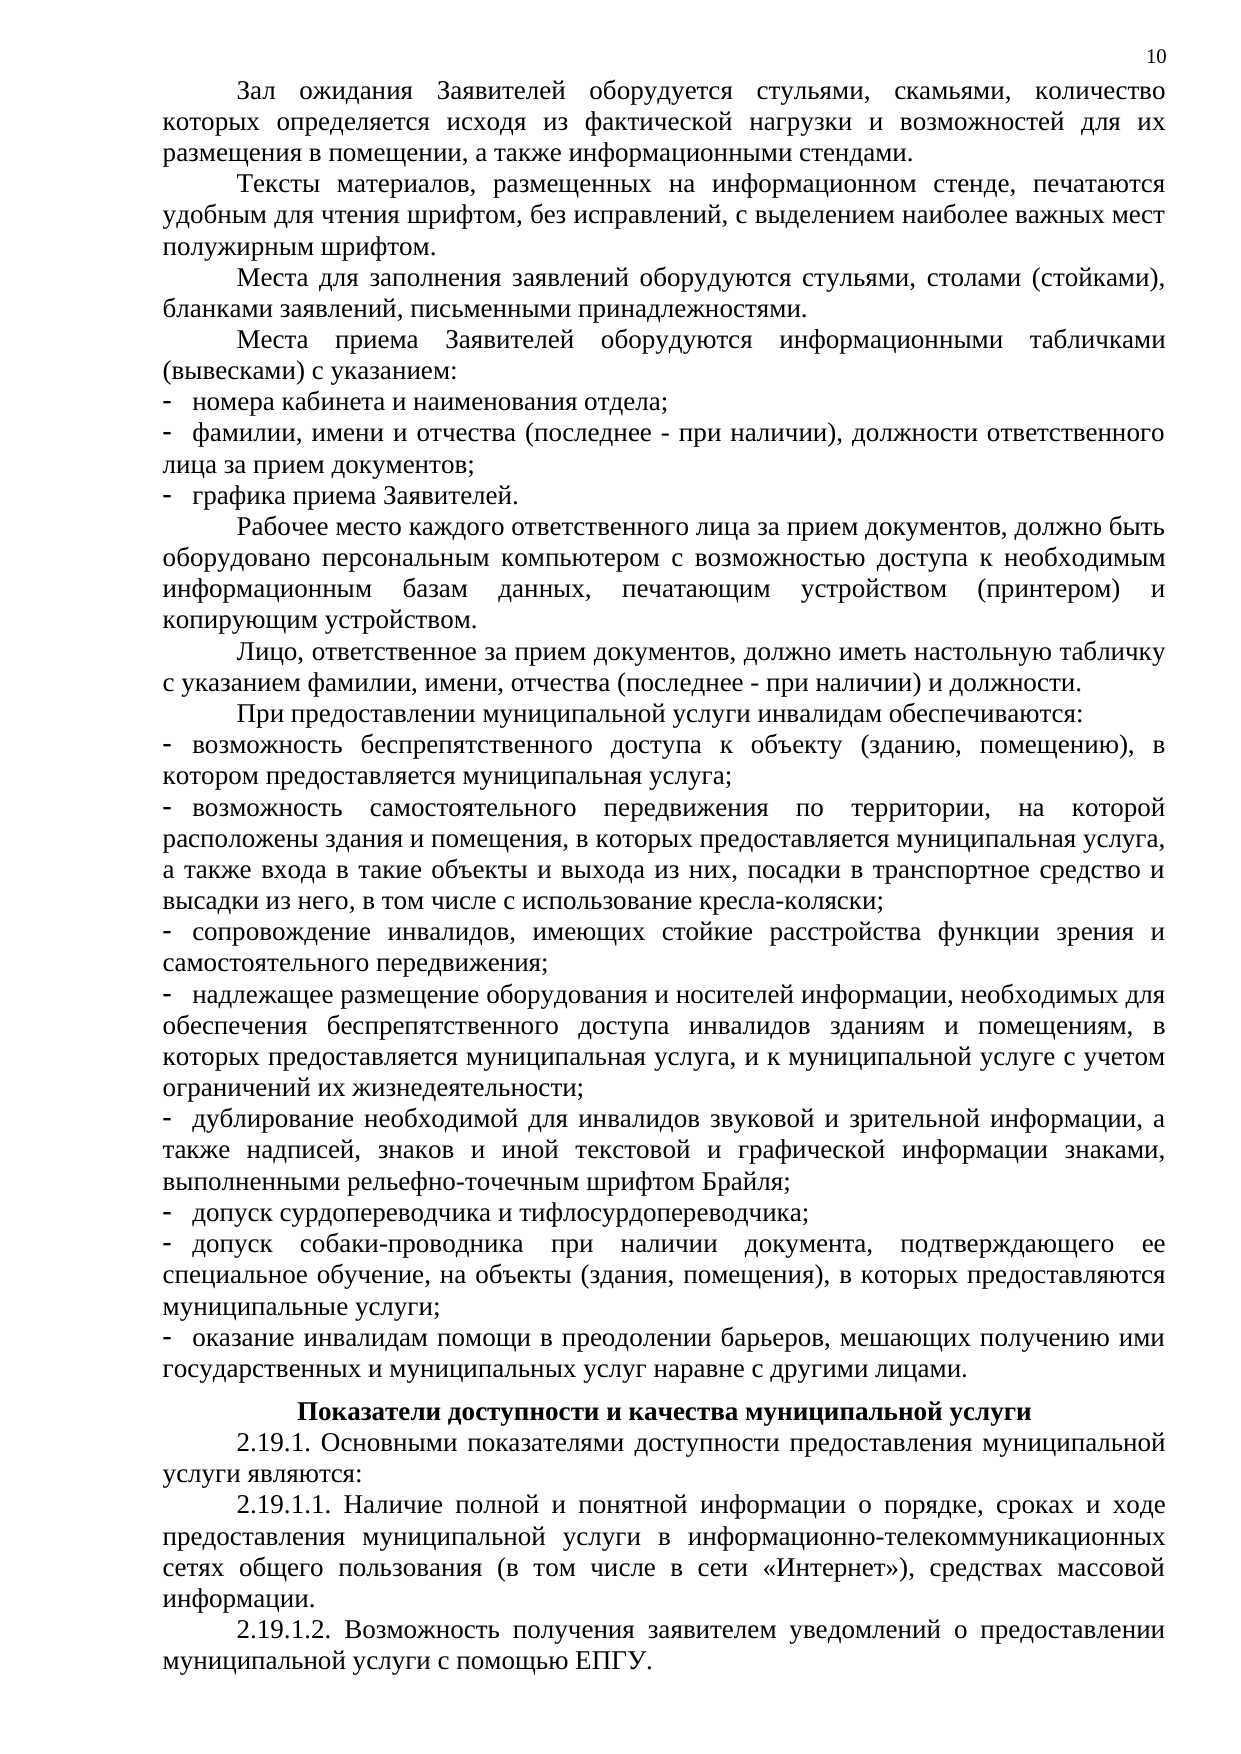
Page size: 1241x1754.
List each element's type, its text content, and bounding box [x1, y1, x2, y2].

list оказание инвалидам помощи в преодолении барьеров, мешающих получению ими государственных и муниципальных услуг наравне с другими лицами. [162, 1321, 1167, 1383]
list сопровождение инвалидов, имеющих стойкие расстройства функции зрения и самостоятельного передвижения; [162, 915, 1167, 978]
list возможность самостоятельного передвижения по территории, на которой расположены здания и помещения, в которых предоставляется муниципальная услуга, а также входа в такие объекты и выхода из них, посадки в транспортное средство и высадки из него, в том числе с использование кресла-коляски; [162, 791, 1167, 915]
text 2.19.1.1. Наличие полной и понятной информации о порядке, сроках и ходе предоставления муниципальной услуги в информационно-телекоммуникационных сетях общего пользования (в том числе в сети «Интернет»), средствах массовой информации. [162, 1488, 1167, 1613]
list графика приема Заявителей. [162, 479, 1167, 510]
list надлежащее размещение оборудования и носителей информации, необходимых для обеспечения беспрепятственного доступа инвалидов зданиям и помещениям, в которых предоставляется муниципальная услуга, и к муниципальной услуге с учетом ограничений их жизнедеятельности; [162, 978, 1167, 1102]
list допуск собаки-проводника при наличии документа, подтверждающего ее специальное обучение, на объекты (здания, помещения), в которых предоставляются муниципальные услуги; [162, 1227, 1167, 1321]
list допуск сурдопереводчика и тифлосурдопереводчика; [162, 1196, 1167, 1227]
list дублирование необходимой для инвалидов звуковой и зрительной информации, а также надписей, знаков и иной текстовой и графической информации знаками, выполненными рельефно-точечным шрифтом Брайля; [162, 1102, 1167, 1196]
text 2.19.1.2. Возможность получения заявителем уведомлений о предоставлении муниципальной услуги с помощью ЕПГУ. [162, 1613, 1167, 1675]
text Зал ожидания Заявителей оборудуется стульями, скамьями, количество которых определяется исходя из фактической нагрузки и возможностей для их размещения в помещении, а также информационными стендами. [162, 74, 1167, 167]
list фамилии, имени и отчества (последнее - при наличии), должности ответственного лица за прием документов; [162, 417, 1167, 479]
text Тексты материалов, размещенных на информационном стенде, печатаются удобным для чтения шрифтом, без исправлений, с выделением наиболее важных мест полужирным шрифтом. [162, 167, 1167, 261]
text Места для заполнения заявлений оборудуются стульями, столами (стойками), бланками заявлений, письменными принадлежностями. [162, 261, 1167, 323]
text Лицо, ответственное за прием документов, должно иметь настольную табличку с указанием фамилии, имени, отчества (последнее - при наличии) и должности. [162, 635, 1167, 697]
text Рабочее место каждого ответственного лица за прием документов, должно быть оборудовано персональным компьютером с возможностью доступа к необходимым информационным базам данных, печатающим устройством (принтером) и копирующим устройством. [162, 510, 1167, 635]
list возможность беспрепятственного доступа к объекту (зданию, помещению), в котором предоставляется муниципальная услуга; [162, 728, 1167, 791]
text 2.19.1. Основными показателями доступности предоставления муниципальной услуги являются: [162, 1426, 1167, 1488]
text Места приема Заявителей оборудуются информационными табличками (вывесками) с указанием: [162, 323, 1167, 385]
text Показатели доступности и качества муниципальной услуги [162, 1395, 1167, 1426]
list номера кабинета и наименования отдела; [162, 385, 1167, 417]
text При предоставлении муниципальной услуги инвалидам обеспечиваются: [162, 697, 1167, 728]
